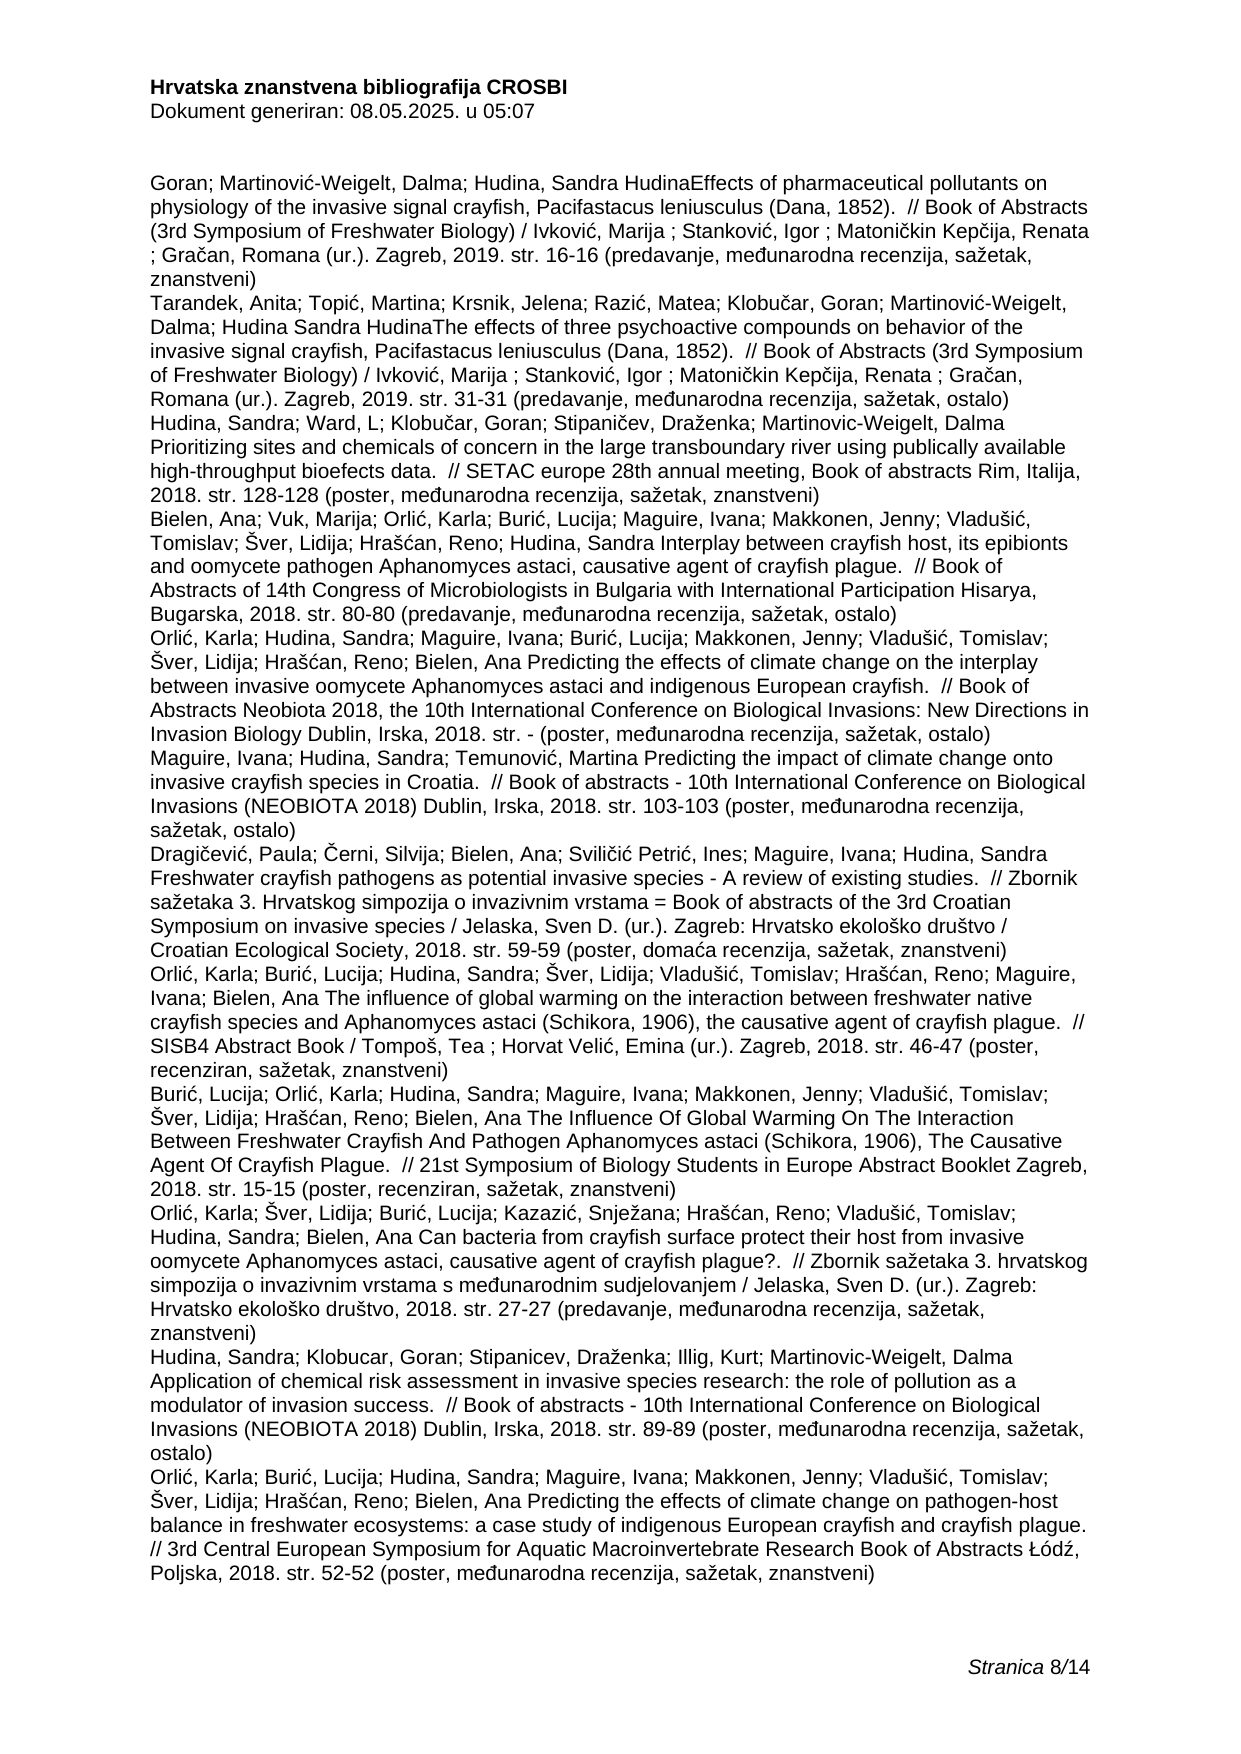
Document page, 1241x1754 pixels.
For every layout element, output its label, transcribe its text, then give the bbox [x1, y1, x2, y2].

text Orlić, Karla; Šver, Lidija; Burić, Lucija; Kazazić, Snježana; Hrašćan, Reno; Vladušić, Tomislav; Hudina, Sandra; Bielen, Ana [150, 1201, 1090, 1345]
text Bielen, Ana; Vuk, Marija; Orlić, Karla; Burić, Lucija; Maguire, Ivana; Makkonen, Jenny; Vladušić, Tomislav; Šver, Lidija; Hrašćan, Reno; Hudina, Sandra [150, 506, 1090, 626]
text Hudina, Sandra; Klobucar, Goran; Stipanicev, Draženka; Illig, Kurt; Martinovic-Weigelt, Dalma [150, 1345, 1090, 1465]
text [150, 171, 1090, 291]
text Hudina, Sandra; Ward, L; Klobučar, Goran; Stipaničev, Draženka; Martinovic-Weigelt, Dalma [150, 411, 1090, 506]
text Orlić, Karla; Hudina, Sandra; Maguire, Ivana; Burić, Lucija; Makkonen, Jenny; Vladušić, Tomislav; Šver, Lidija; Hrašćan, Reno; Bielen, Ana [150, 626, 1090, 746]
text Burić, Lucija; Orlić, Karla; Hudina, Sandra; Maguire, Ivana; Makkonen, Jenny; Vladušić, Tomislav; Šver, Lidija; Hrašćan, Reno; Bielen, Ana [150, 1081, 1090, 1201]
text Dragičević, Paula; Černi, Silvija; Bielen, Ana; Sviličić Petrić, Ines; Maguire, Ivana; Hudina, Sandra [150, 842, 1090, 962]
text Tarandek, Anita; Topić, Martina; Krsnik, Jelena; Razić, Matea; Klobučar, Goran; Martinović-Weigelt, Dalma; Hudina Sandra [150, 291, 1090, 411]
text Orlić, Karla; Burić, Lucija; Hudina, Sandra; Maguire, Ivana; Makkonen, Jenny; Vladušić, Tomislav; Šver, Lidija; Hrašćan, Reno; Bielen, Ana [150, 1465, 1090, 1584]
text Orlić, Karla; Burić, Lucija; Hudina, Sandra; Šver, Lidija; Vladušić, Tomislav; Hrašćan, Reno; Maguire, Ivana; Bielen, Ana [150, 962, 1090, 1081]
text Maguire, Ivana; Hudina, Sandra; Temunović, Martina [150, 746, 1090, 842]
